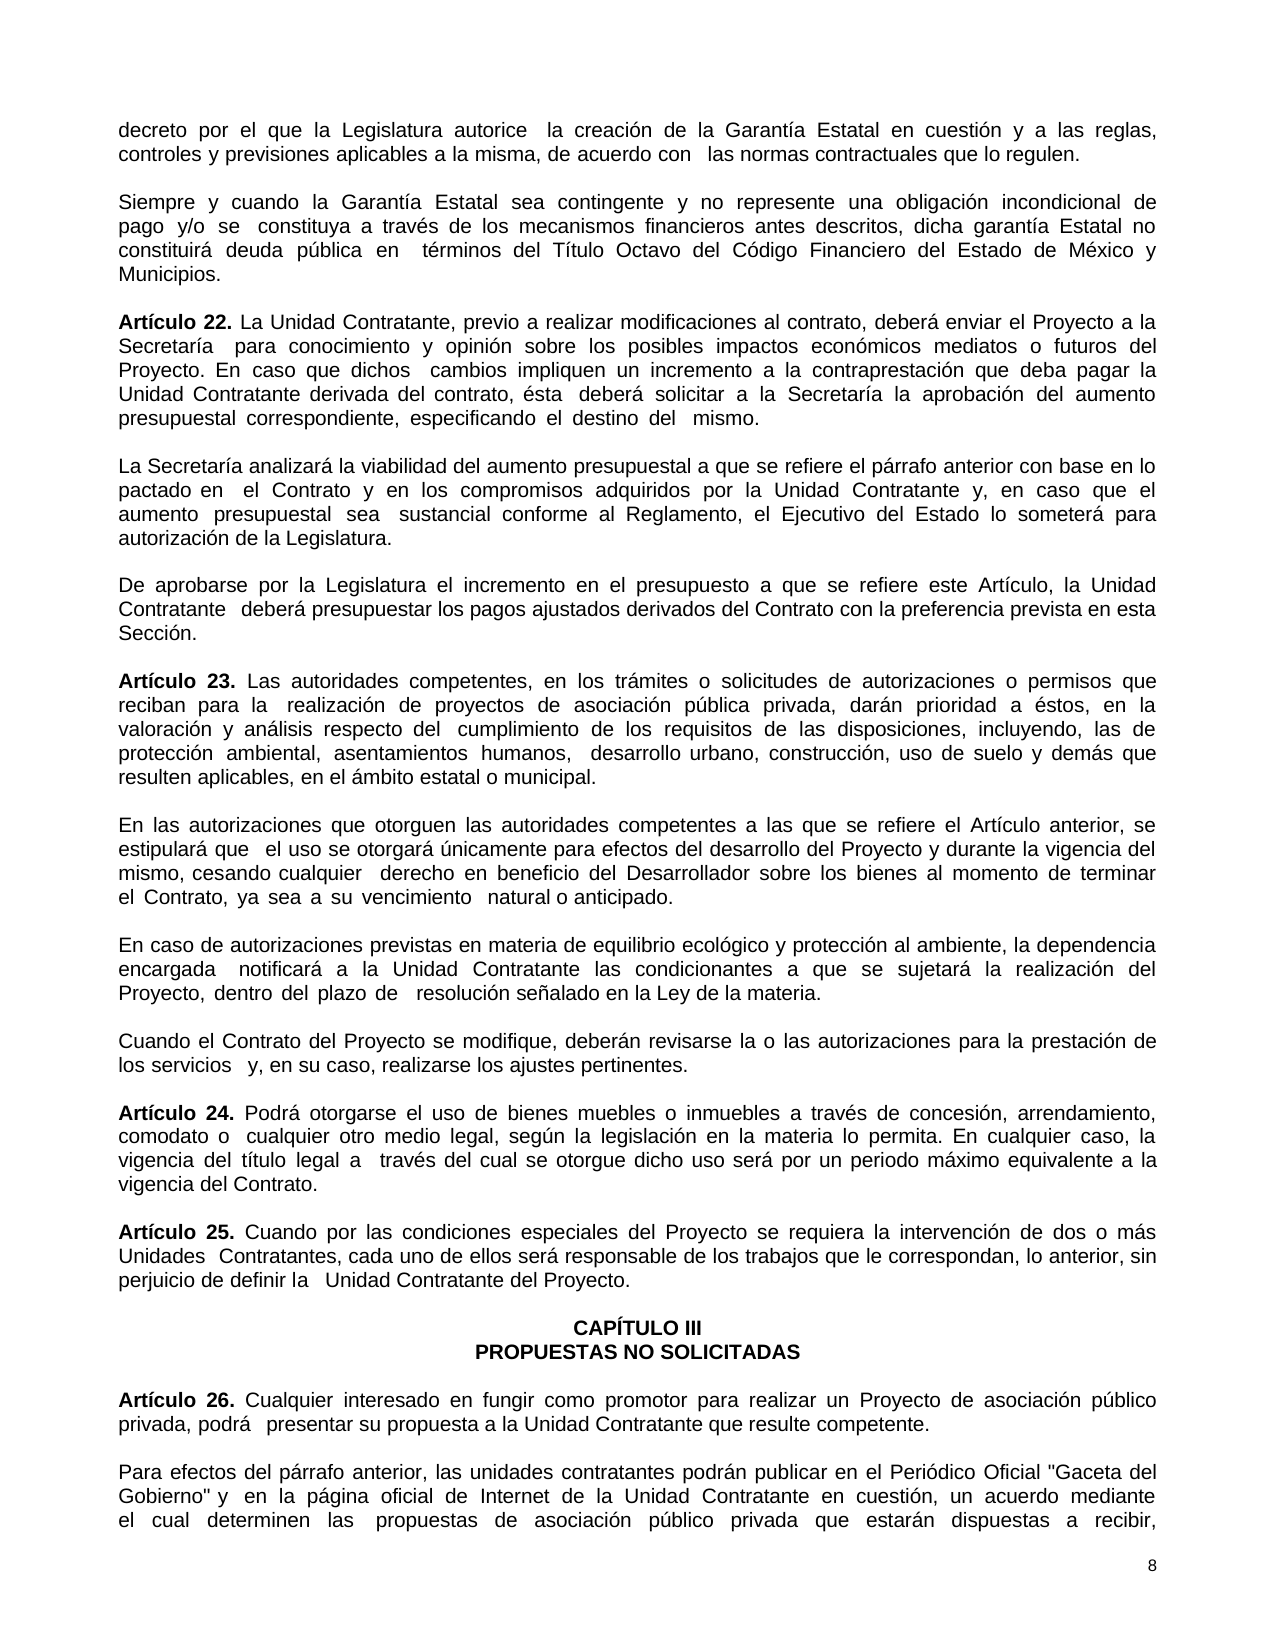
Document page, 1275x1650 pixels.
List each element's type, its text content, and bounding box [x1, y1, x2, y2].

text Artículo 22. La Unidad Contratante, previo a realizar modificaciones al contrato, deberá enviar el Proyecto a la Secretaría para conocimiento y opinión sobre los posibles impactos económicos mediatos o futuros del Proyecto. En caso que dichos cambios impliquen un incremento a la contraprestación que deba pagar la Unidad Contratante derivada del contrato, ésta deberá solicitar a la Secretaría la aprobación del aumento presupuestal correspondiente, especificando el destino del mismo. [118, 310, 1157, 429]
text La Secretaría analizará la viabilidad del aumento presupuestal a que se refiere el párrafo anterior con base en lo pactado en el Contrato y en los compromisos adquiridos por la Unidad Contratante y, en caso que el aumento presupuestal sea sustancial conforme al Reglamento, el Ejecutivo del Estado lo someterá para autorización de la Legislatura. [118, 453, 1157, 549]
text En caso de autorizaciones previstas en materia de equilibrio ecológico y protección al ambiente, la dependencia encargada notificará a la Unidad Contratante las condicionantes a que se sujetará la realización del Proyecto, dentro del plazo de resolución señalado en la Ley de la materia. [118, 933, 1157, 1004]
text De aprobarse por la Legislatura el incremento en el presupuesto a que se refiere este Artículo, la Unidad Contratante deberá presupuestar los pagos ajustados derivados del Contrato con la preferencia prevista en esta Sección. [118, 573, 1157, 645]
text Siempre y cuando la Garantía Estatal sea contingente y no represente una obligación incondicional de pago y/o se constituya a través de los mecanismos financieros antes descritos, dicha garantía Estatal no constituirá deuda pública en términos del Título Octavo del Código Financiero del Estado de México y Municipios. [118, 190, 1157, 286]
text En las autorizaciones que otorguen las autoridades competentes a las que se refiere el Artículo anterior, se estipulará que el uso se otorgará únicamente para efectos del desarrollo del Proyecto y durante la vigencia del mismo, cesando cualquier derecho en beneficio del Desarrollador sobre los bienes al momento de terminar el Contrato, ya sea a su vencimiento natural o anticipado. [118, 813, 1157, 909]
text Artículo 26. Cualquier interesado en fungir como promotor para realizar un Proyecto de asociación público privada, podrá presentar su propuesta a la Unidad Contratante que resulte competente. [118, 1388, 1157, 1436]
subtitle PROPUESTAS NO SOLICITADAS [118, 1340, 1157, 1364]
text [118, 1460, 1157, 1532]
text Artículo 23. Las autoridades competentes, en los trámites o solicitudes de autorizaciones o permisos que reciban para la realización de proyectos de asociación pública privada, darán prioridad a éstos, en la valoración y análisis respecto del cumplimiento de los requisitos de las disposiciones, incluyendo, las de protección ambiental, asentamientos humanos, desarrollo urbano, construcción, uso de suelo y demás que resulten aplicables, en el ámbito estatal o municipal. [118, 669, 1157, 789]
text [118, 118, 1157, 166]
subtitle CAPÍTULO III [118, 1316, 1157, 1340]
text Artículo 24. Podrá otorgarse el uso de bienes muebles o inmuebles a través de concesión, arrendamiento, comodato o cualquier otro medio legal, según la legislación en la materia lo permita. En cualquier caso, la vigencia del título legal a través del cual se otorgue dicho uso será por un periodo máximo equivalente a la vigencia del Contrato. [118, 1100, 1157, 1196]
text Artículo 25. Cuando por las condiciones especiales del Proyecto se requiera la intervención de dos o más Unidades Contratantes, cada uno de ellos será responsable de los trabajos que le correspondan, lo anterior, sin perjuicio de definir la Unidad Contratante del Proyecto. [118, 1220, 1157, 1292]
text Cuando el Contrato del Proyecto se modifique, deberán revisarse la o las autorizaciones para la prestación de los servicios y, en su caso, realizarse los ajustes pertinentes. [118, 1028, 1157, 1076]
